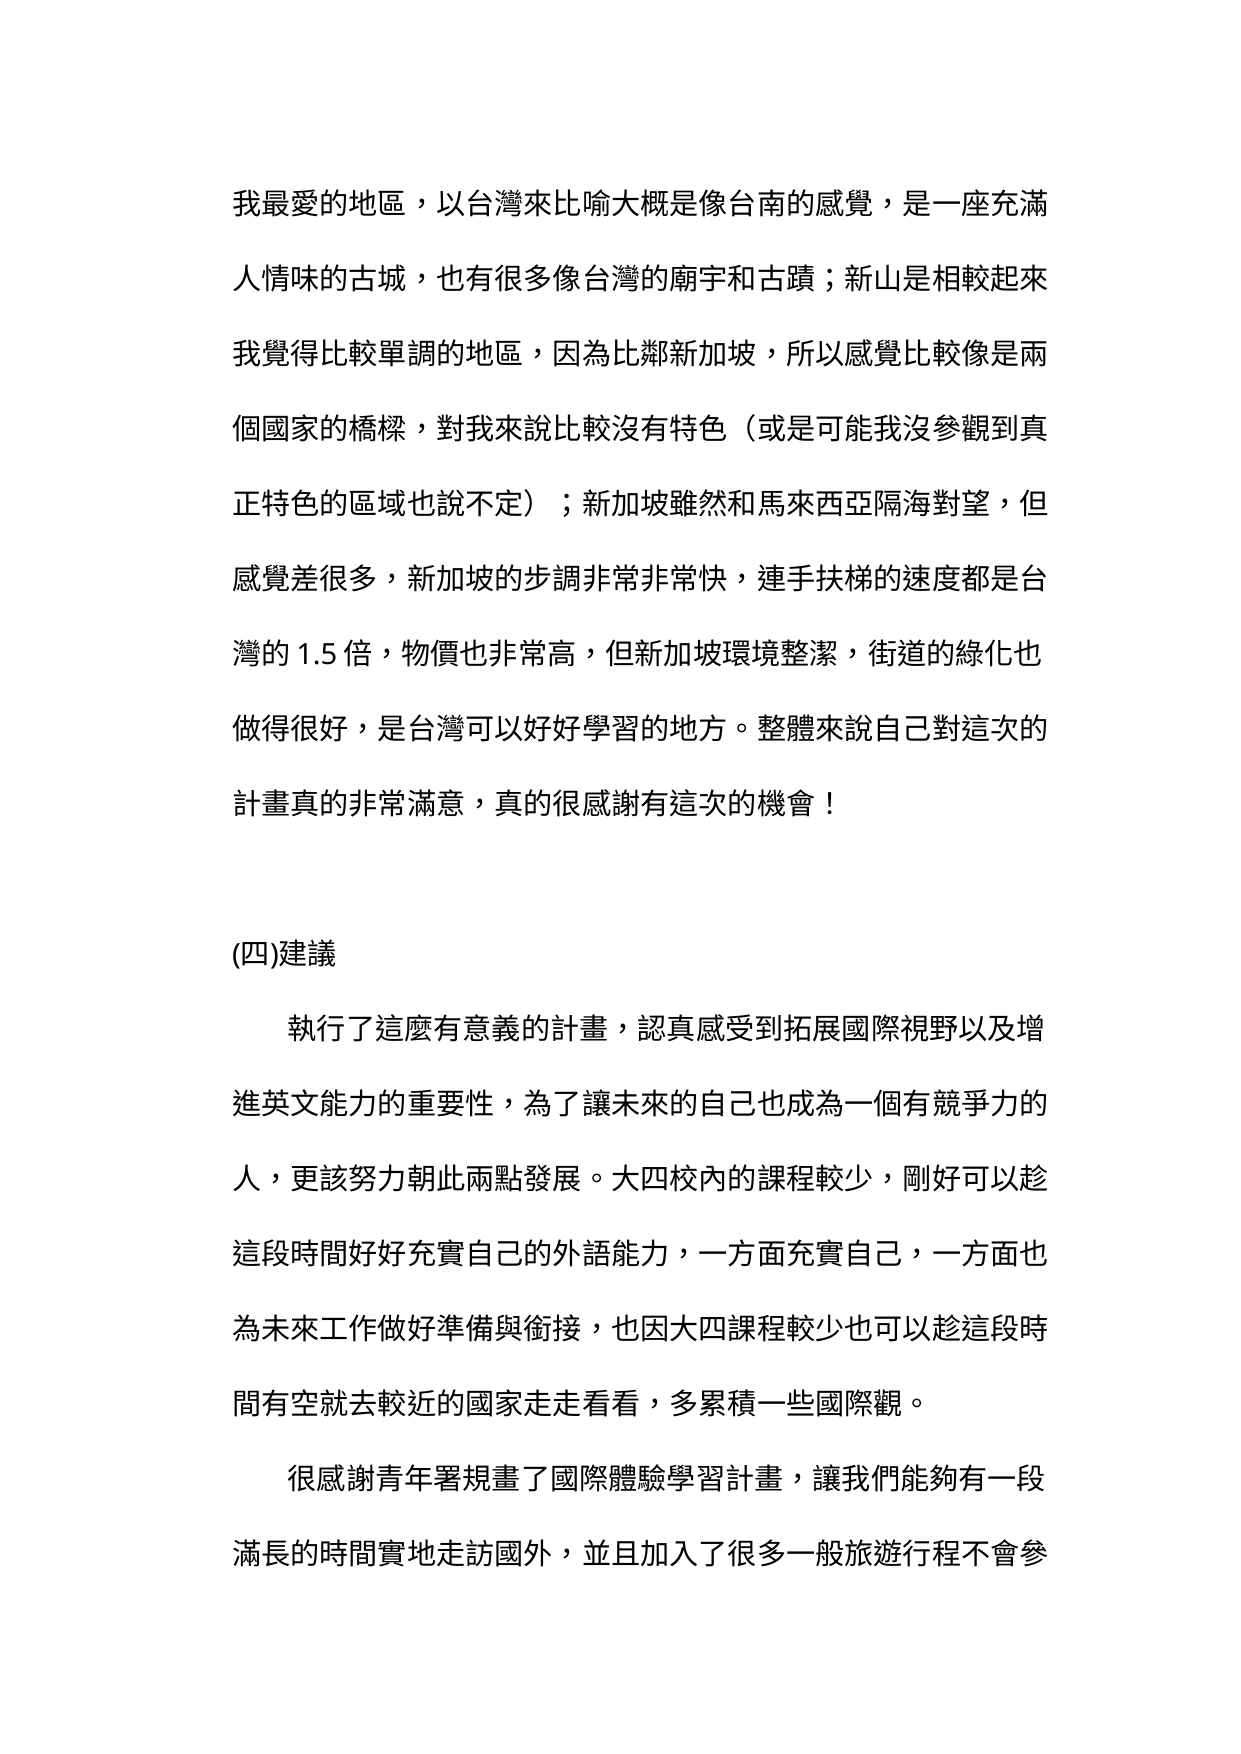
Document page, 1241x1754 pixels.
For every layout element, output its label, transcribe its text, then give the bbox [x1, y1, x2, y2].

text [232, 1439, 1053, 1589]
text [232, 164, 1053, 839]
text (四)建議 [232, 914, 1053, 989]
text 執行了這麼有意義的計畫，認真感受到拓展國際視野以及增進英文能力的重要性，為了讓未來的自己也成為一個有競爭力的人，更該努力朝此兩點發展。大四校內的課程較少，剛好可以趁這段時間好好充實自己的外語能力，一方面充實自己，一方面也為未來工作做好準備與銜接，也因大四課程較少也可以趁這段時間有空就去較近的國家走走看看，多累積一些國際觀。 [232, 989, 1053, 1439]
